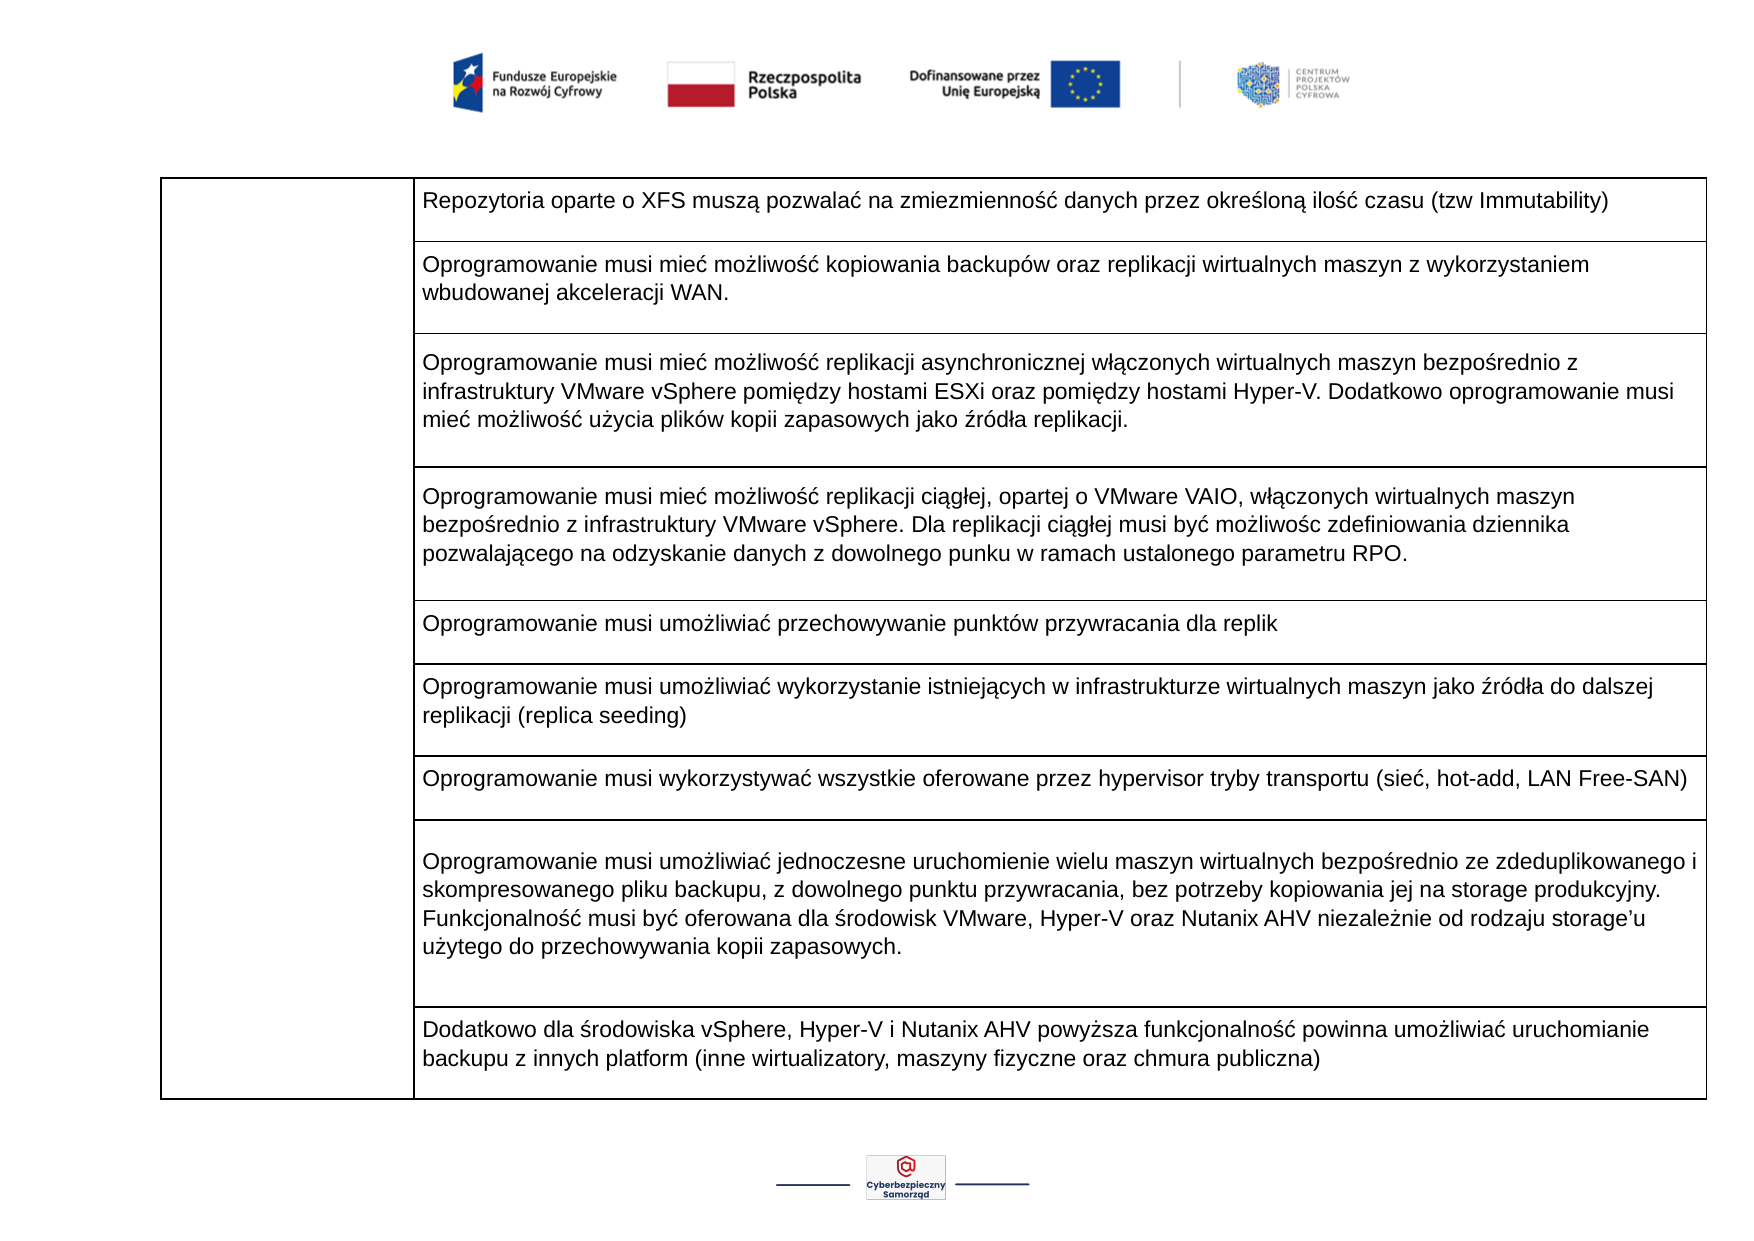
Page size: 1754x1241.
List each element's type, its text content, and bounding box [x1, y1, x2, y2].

picture [434, 34, 1379, 132]
table_cell Oprogramowanie musi umożliwiać przechowywanie punktów przywracania dla replik [415, 601, 1706, 663]
table_cell Dodatkowo dla środowiska vSphere, Hyper-V i Nutanix AHV powyższa funkcjonalność powinna umożliwiać uruchomianie backupu z innych platform (inne wirtualizatory, maszyny fizyczne oraz chmura publiczna) [415, 1008, 1706, 1098]
table_cell Repozytoria oparte o XFS muszą pozwalać na zmiezmienność danych przez określoną ilość czasu (tzw Immutability) [415, 179, 1706, 241]
table_cell Oprogramowanie musi mieć możliwość replikacji asynchronicznej włączonych wirtualnych maszyn bezpośrednio z infrastruktury VMware vSphere pomiędzy hostami ESXi oraz pomiędzy hostami Hyper-V. Dodatkowo oprogramowanie musi mieć możliwość użycia plików kopii zapasowych jako źródła replikacji. [415, 334, 1706, 466]
table_cell Oprogramowanie musi mieć możliwość replikacji ciągłej, opartej o VMware VAIO, włączonych wirtualnych maszyn bezpośrednio z infrastruktury VMware vSphere. Dla replikacji ciągłej musi być możliwośc zdefiniowania dziennika pozwalającego na odzyskanie danych z dowolnego punku w ramach ustalonego parametru RPO. [415, 468, 1706, 600]
table_cell Oprogramowanie musi umożliwiać wykorzystanie istniejących w infrastrukturze wirtualnych maszyn jako źródła do dalszej replikacji (replica seeding) [415, 665, 1706, 755]
picture [760, 1146, 1053, 1200]
table_cell Oprogramowanie musi mieć możliwość kopiowania backupów oraz replikacji wirtualnych maszyn z wykorzystaniem wbudowanej akceleracji WAN. [415, 242, 1706, 333]
table_cell Oprogramowanie musi umożliwiać jednoczesne uruchomienie wielu maszyn wirtualnych bezpośrednio ze zdeduplikowanego i skompresowanego pliku backupu, z dowolnego punktu przywracania, bez potrzeby kopiowania jej na storage produkcyjny. Funkcjonalność musi być oferowana dla środowisk VMware, Hyper-V oraz Nutanix AHV niezależnie od rodzaju storage’u użytego do przechowywania kopii zapasowych. [415, 821, 1706, 1006]
table_cell Oprogramowanie musi wykorzystywać wszystkie oferowane przez hypervisor tryby transportu (sieć, hot-add, LAN Free-SAN) [415, 757, 1706, 819]
